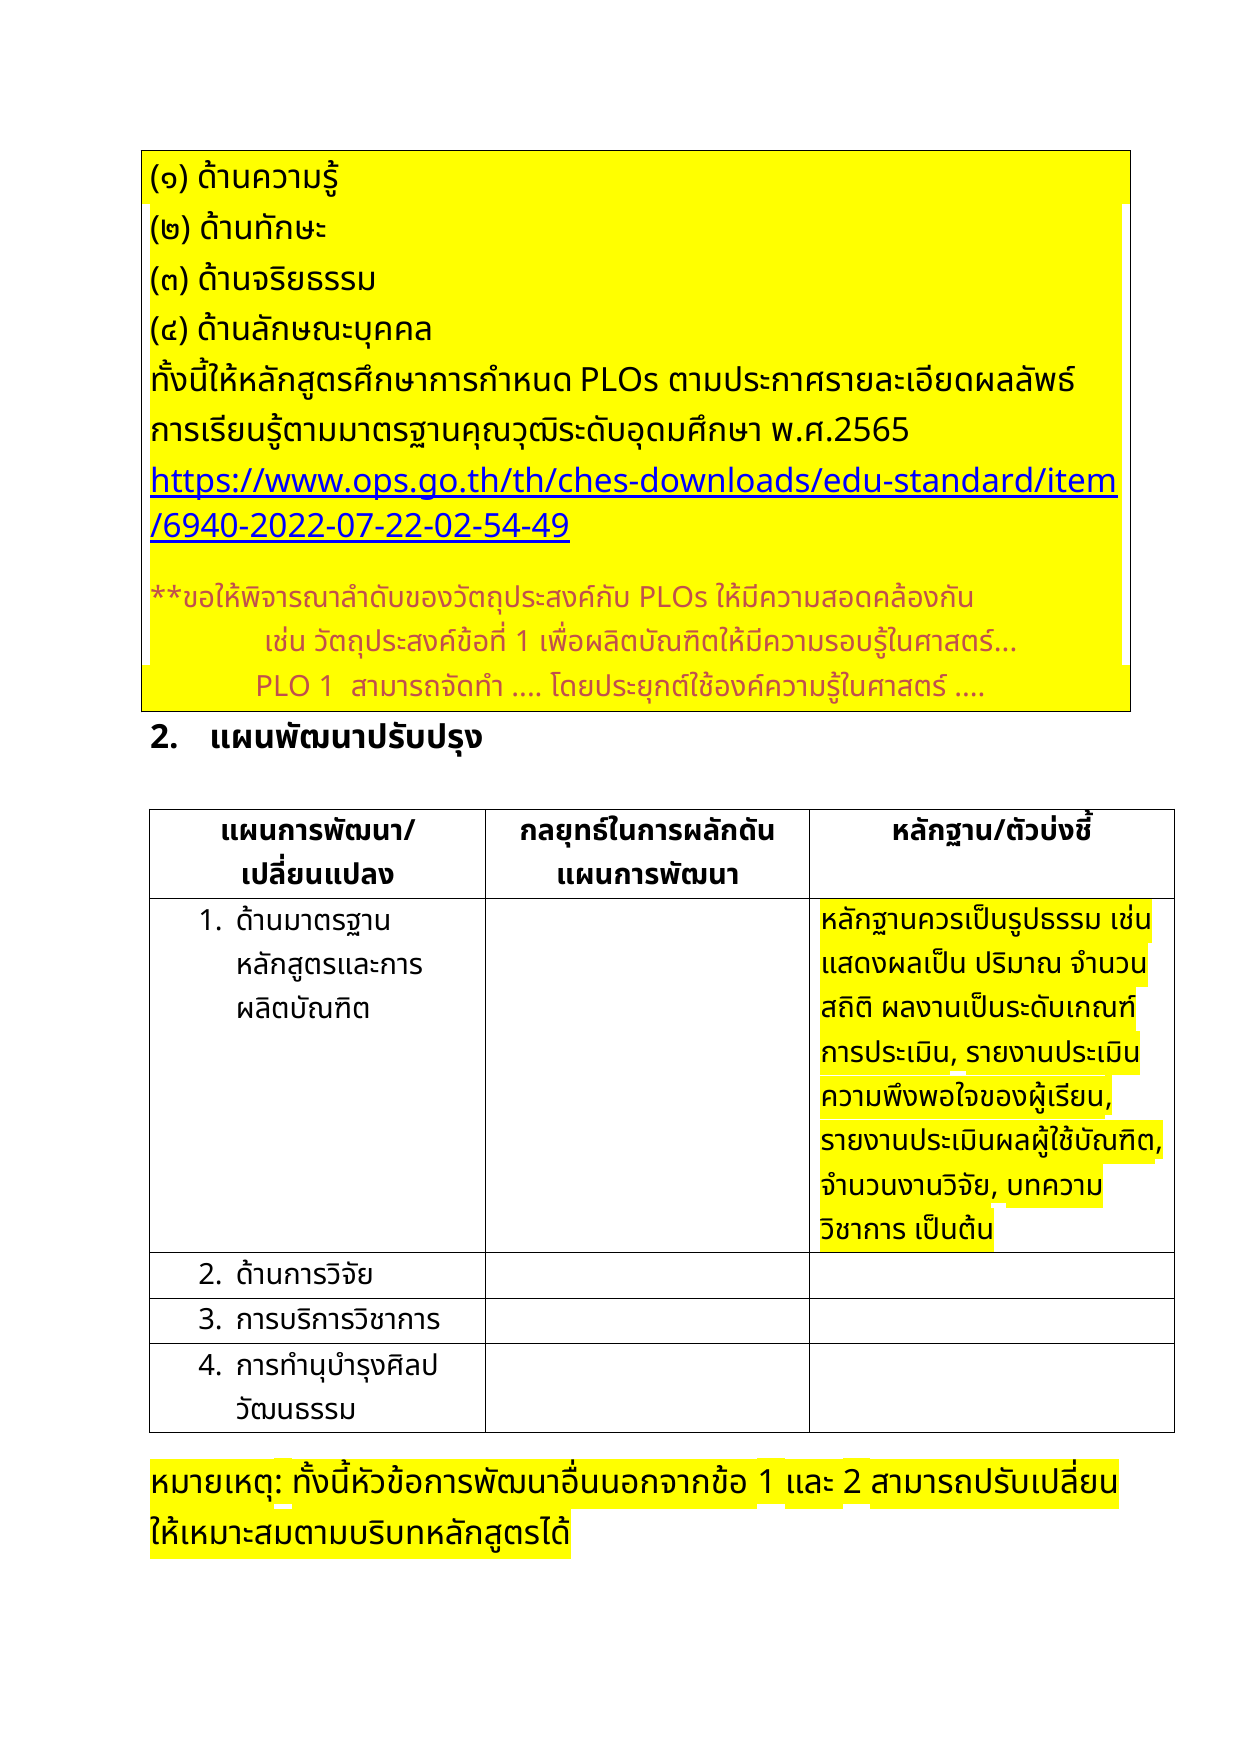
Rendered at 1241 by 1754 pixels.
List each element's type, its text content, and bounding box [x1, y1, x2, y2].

table_cell [486, 1299, 809, 1343]
table_cell หลักฐานควรเป็นรูปธรรม เช่น แสดงผลเป็น ปริมาณ จำนวน สถิติ ผลงานเป็นระดับเกณฑ์ การประเมิน, รายงานประเมินความพึงพอใจของผู้เรียน, รายงานประเมินผลผู้ใช้บัณฑิต, จำนวนงานวิจัย, บทความวิชาการ เป็นต้น [810, 899, 1174, 1252]
table_cell การบริการวิชาการ [150, 1299, 485, 1343]
text (๑) ด้านความรู้ [142, 151, 1130, 204]
table_cell [486, 1253, 809, 1297]
table_cell [810, 1344, 1174, 1432]
text เช่น วัตถุประสงค์ข้อที่ 1 เพื่อผลิตบัณฑิตให้มีความรอบรู้ในศาสตร์... [150, 621, 1122, 662]
table_cell [486, 899, 809, 1252]
table_header กลยุทธ์ในการผลักดันแผนการพัฒนา [486, 810, 809, 898]
text (๓) ด้านจริยธรรม [150, 254, 1122, 305]
table_cell [810, 1253, 1174, 1297]
table_cell ด้านการวิจัย [150, 1253, 485, 1297]
text ทั้งนี้ให้หลักสูตรศึกษาการกำหนดPLOs ตามประกาศรายละเอียดผลลัพธ์การเรียนรู้ตามมาตรฐานคุณวุฒิระดับอุดมศึกษา พ.ศ.2565 https://www.ops.go.th/th/ches-downloads/edu-standard/item/6940-2022-07-22-02-54-49 [150, 356, 1122, 548]
table_cell การทำนุบำรุงศิลปวัฒนธรรม [150, 1344, 485, 1432]
text **ขอให้พิจารณาลำดับของวัตถุประสงค์กับ PLOs ให้มีความสอดคล้องกัน [150, 576, 1122, 621]
table_header แผนการพัฒนา/เปลี่ยนแปลง [150, 810, 485, 898]
table_header หลักฐาน/ตัวบ่งชี้ [810, 810, 1174, 898]
subtitle หมายเหตุ: ทั้งนี้หัวข้อการพัฒนาอื่นนอกจากข้อ 1 และ 2 สามารถปรับเปลี่ยนให้เหมาะสมตามบริบทหลักสูตรได้ [571, 1458, 1122, 1559]
table_cell [810, 1299, 1174, 1343]
text (๔) ด้านลักษณะบุคคล [150, 305, 1122, 356]
text (๒) ด้านทักษะ [150, 204, 1122, 254]
text PLO 1 สามารถจัดทำ .... โดยประยุกต์ใช้องค์ความรู้ในศาสตร์ .... [142, 662, 1130, 711]
table_cell [486, 1344, 809, 1432]
text 2. แผนพัฒนาปรับปรุง [150, 712, 1122, 763]
table_cell ด้านมาตรฐานหลักสูตรและการผลิตบัณฑิต [150, 899, 485, 1252]
